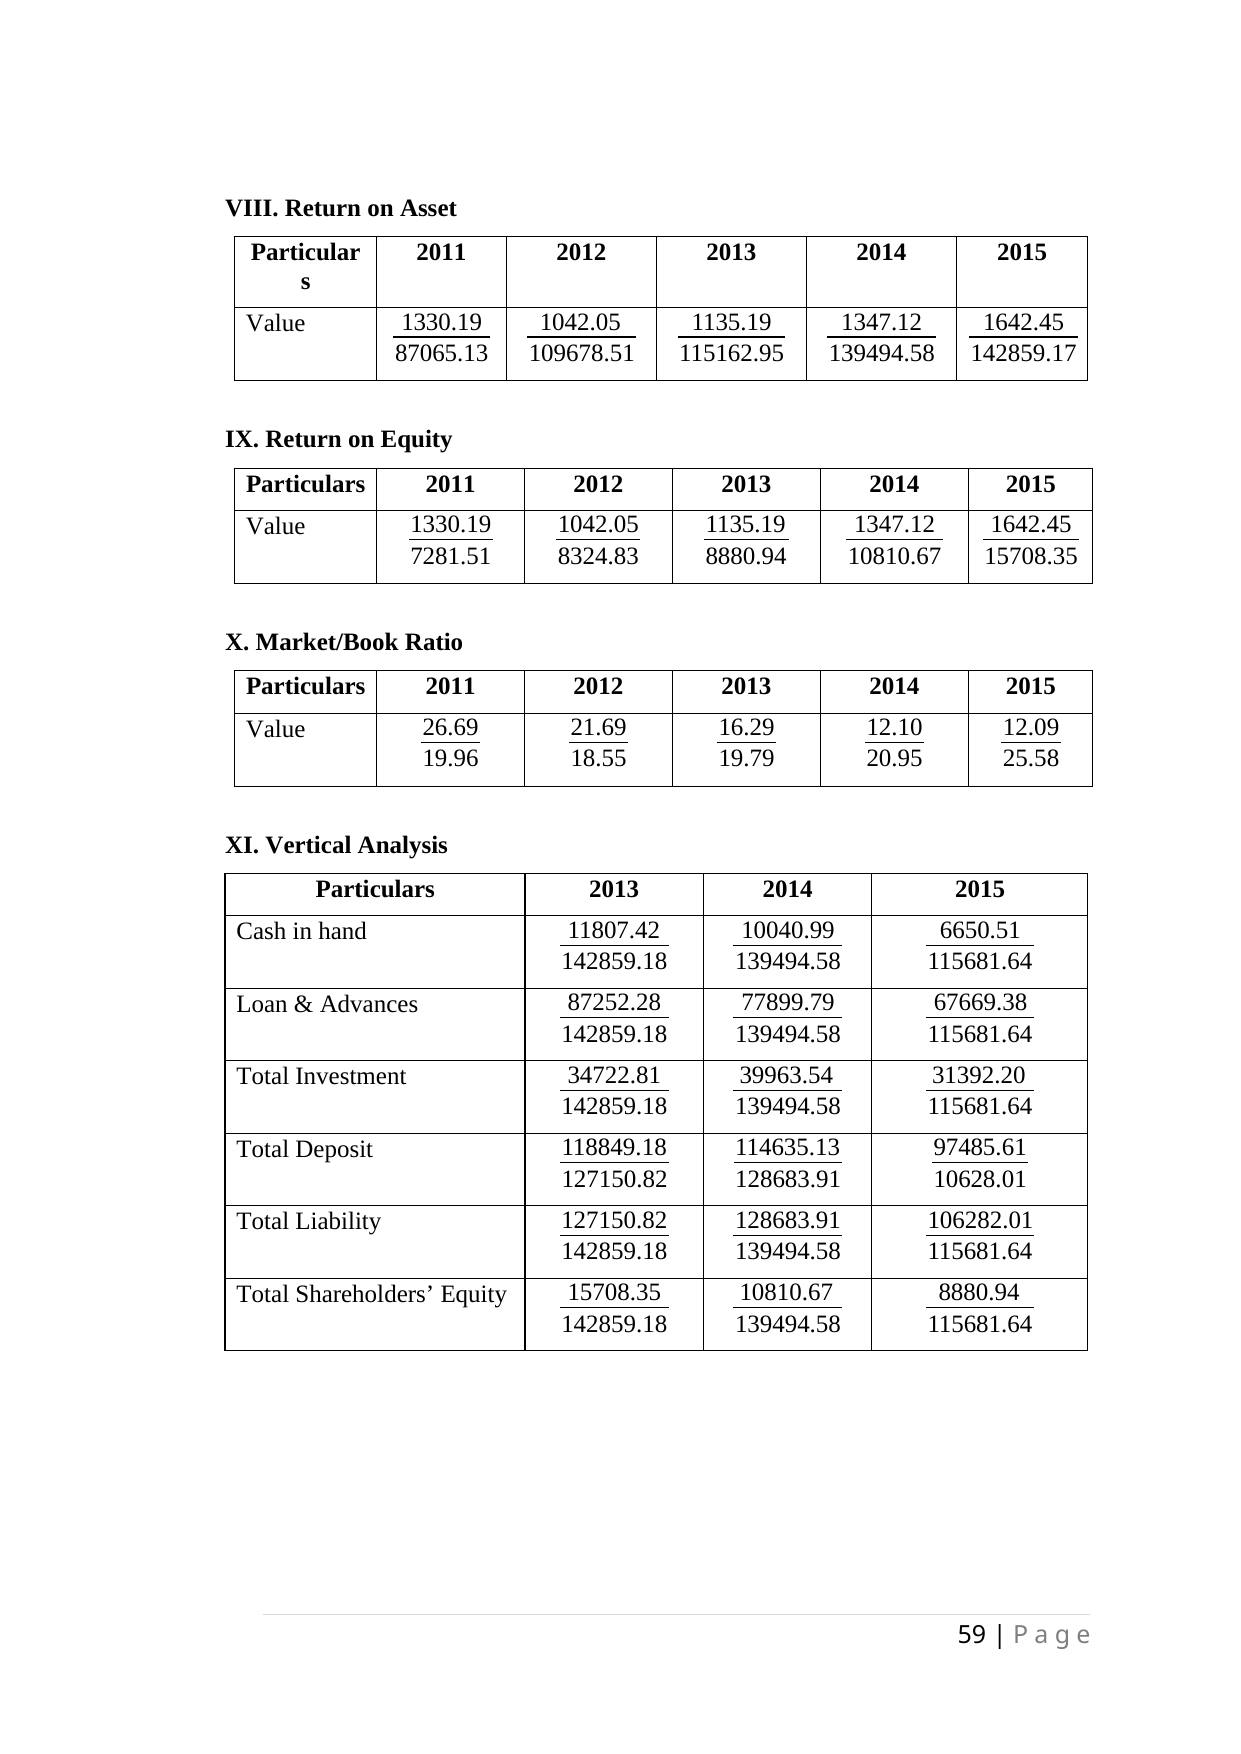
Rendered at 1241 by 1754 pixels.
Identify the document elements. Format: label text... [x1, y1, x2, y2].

table_header 2014 [821, 671, 968, 713]
table_cell [377, 714, 524, 786]
table_header 2013 [526, 874, 703, 915]
table_cell [526, 989, 703, 1060]
table_cell Cash in hand [226, 916, 524, 988]
table_header 2011 [377, 671, 524, 713]
table_cell [673, 511, 820, 583]
text IX. Return on Equity [225, 424, 1090, 453]
table_cell [526, 1206, 703, 1278]
table_header 2014 [704, 874, 871, 915]
table_cell [872, 916, 1087, 988]
table_header Particulars [235, 469, 376, 510]
table_cell [704, 1206, 871, 1278]
table_cell [526, 1061, 703, 1133]
table_header 2015 [957, 237, 1087, 307]
table_cell [704, 1134, 871, 1205]
table_header 2011 [377, 237, 506, 307]
table_cell [872, 1206, 1087, 1278]
table_header 2015 [872, 874, 1087, 915]
table_header 2015 [969, 469, 1092, 510]
table_cell Total Shareholders’ Equity [226, 1279, 524, 1350]
table_cell [704, 916, 871, 988]
table_header 2012 [507, 237, 656, 307]
text X. Market/Book Ratio [225, 627, 1090, 656]
table_cell [704, 1279, 871, 1350]
table_cell [821, 714, 968, 786]
table_header 2014 [821, 469, 968, 510]
table_cell Total Deposit [226, 1134, 524, 1205]
table_cell [969, 714, 1092, 786]
table_cell [821, 511, 968, 583]
table_cell [507, 308, 656, 380]
table_cell Total Liability [226, 1206, 524, 1278]
table_header 2015 [969, 671, 1092, 713]
table_header 2013 [673, 671, 820, 713]
table_cell [526, 916, 703, 988]
table_cell [377, 511, 524, 583]
table_cell [807, 308, 956, 380]
table_header Particulars [226, 874, 524, 915]
table_cell [704, 989, 871, 1060]
table_cell Loan & Advances [226, 989, 524, 1060]
table_header 2012 [525, 671, 672, 713]
table_cell [377, 308, 506, 380]
table_header 2011 [377, 469, 524, 510]
table_cell Value [235, 714, 376, 786]
table_cell Total Investment [226, 1061, 524, 1133]
table_header 2013 [657, 237, 806, 307]
table_header 2014 [807, 237, 956, 307]
table_cell [872, 1279, 1087, 1350]
table_cell [657, 308, 806, 380]
table_cell [526, 1134, 703, 1205]
table_cell [872, 989, 1087, 1060]
table_cell [673, 714, 820, 786]
table_cell [872, 1134, 1087, 1205]
table_header Particulars [235, 671, 376, 713]
table_header 2012 [525, 469, 672, 510]
table_cell [872, 1061, 1087, 1133]
table_cell Value [235, 511, 376, 583]
table_header Particulars [235, 237, 376, 307]
table_cell Value [235, 308, 376, 380]
table_cell [525, 714, 672, 786]
table_cell [526, 1279, 703, 1350]
table_cell [704, 1061, 871, 1133]
table_cell [969, 511, 1092, 583]
table_header 2013 [673, 469, 820, 510]
table_cell [525, 511, 672, 583]
table_cell [957, 308, 1087, 380]
text XI. Vertical Analysis [225, 830, 1090, 859]
text VIII. Return on Asset [225, 193, 1090, 222]
